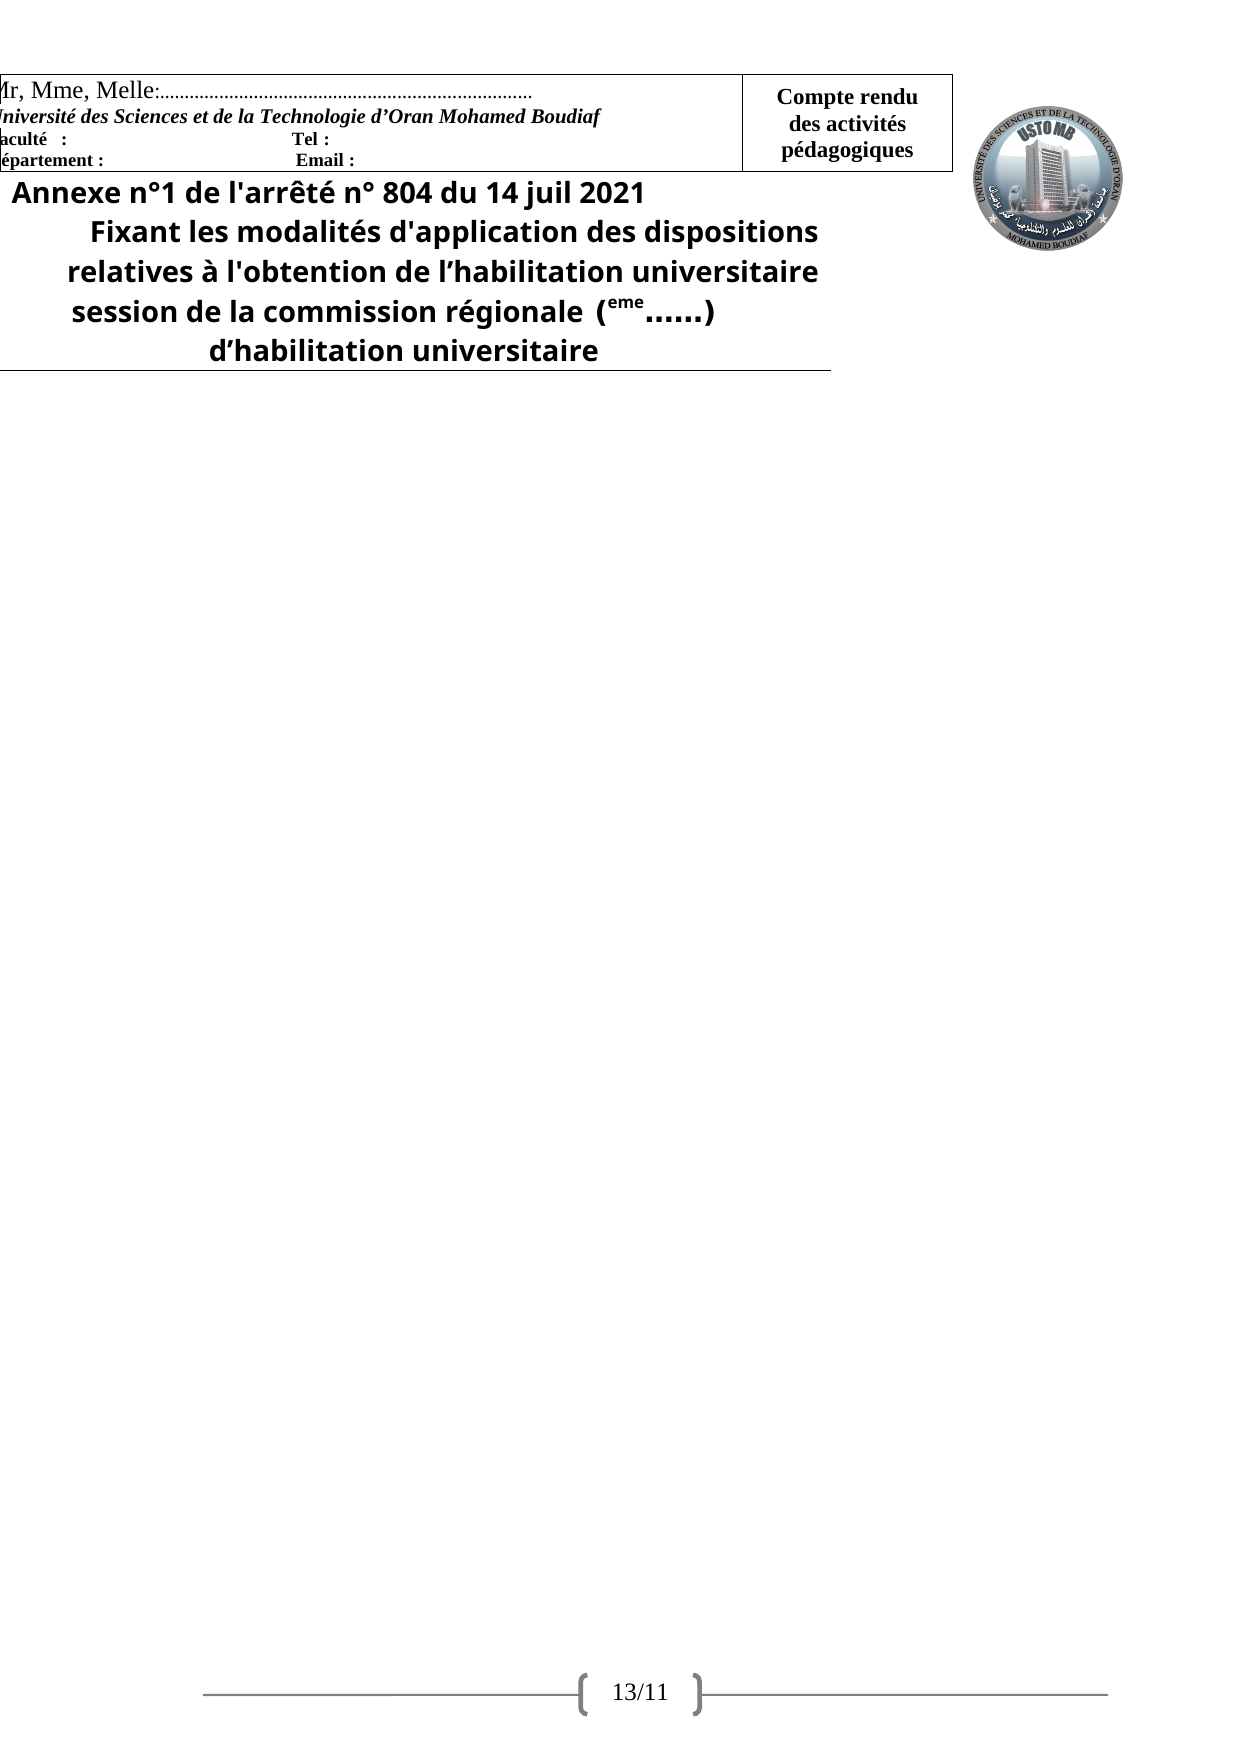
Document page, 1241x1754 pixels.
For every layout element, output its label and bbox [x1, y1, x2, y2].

picture [972, 105, 1124, 252]
